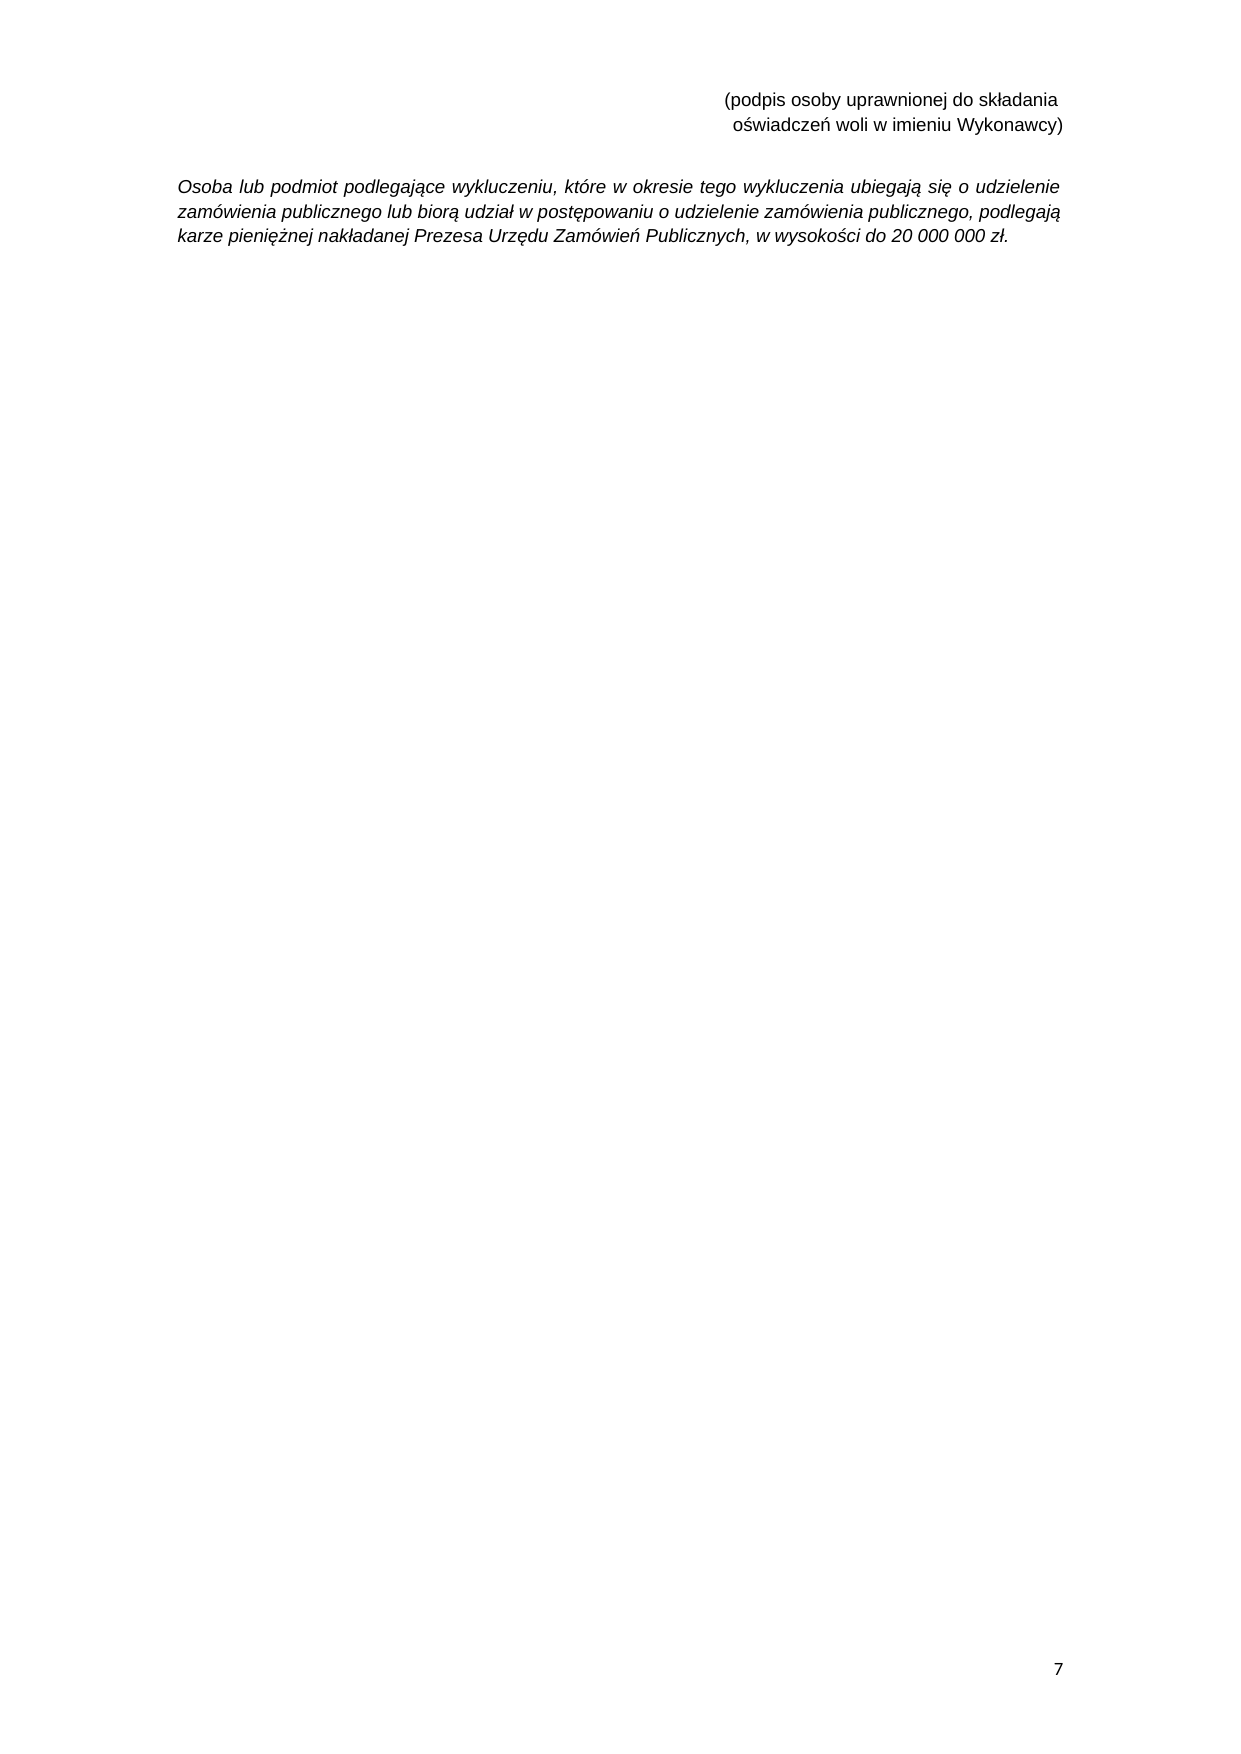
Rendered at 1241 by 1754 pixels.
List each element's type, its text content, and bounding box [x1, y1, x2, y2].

text (podpis osoby uprawnionej do składania oświadczeń woli w imieniu Wykonawcy) [650, 89, 1063, 135]
text Osoba lub podmiot podlegające wykluczeniu, które w okresie tego wykluczenia ubiegają się o udzielenie zamówienia publicznego lub biorą udział w postępowaniu o udzielenie zamówienia publicznego, podlegają karze pieniężnej nakładanej Prezesa Urzędu Zamówień Publicznych, w wysokości do 20 000 000 zł. [177, 176, 1063, 247]
